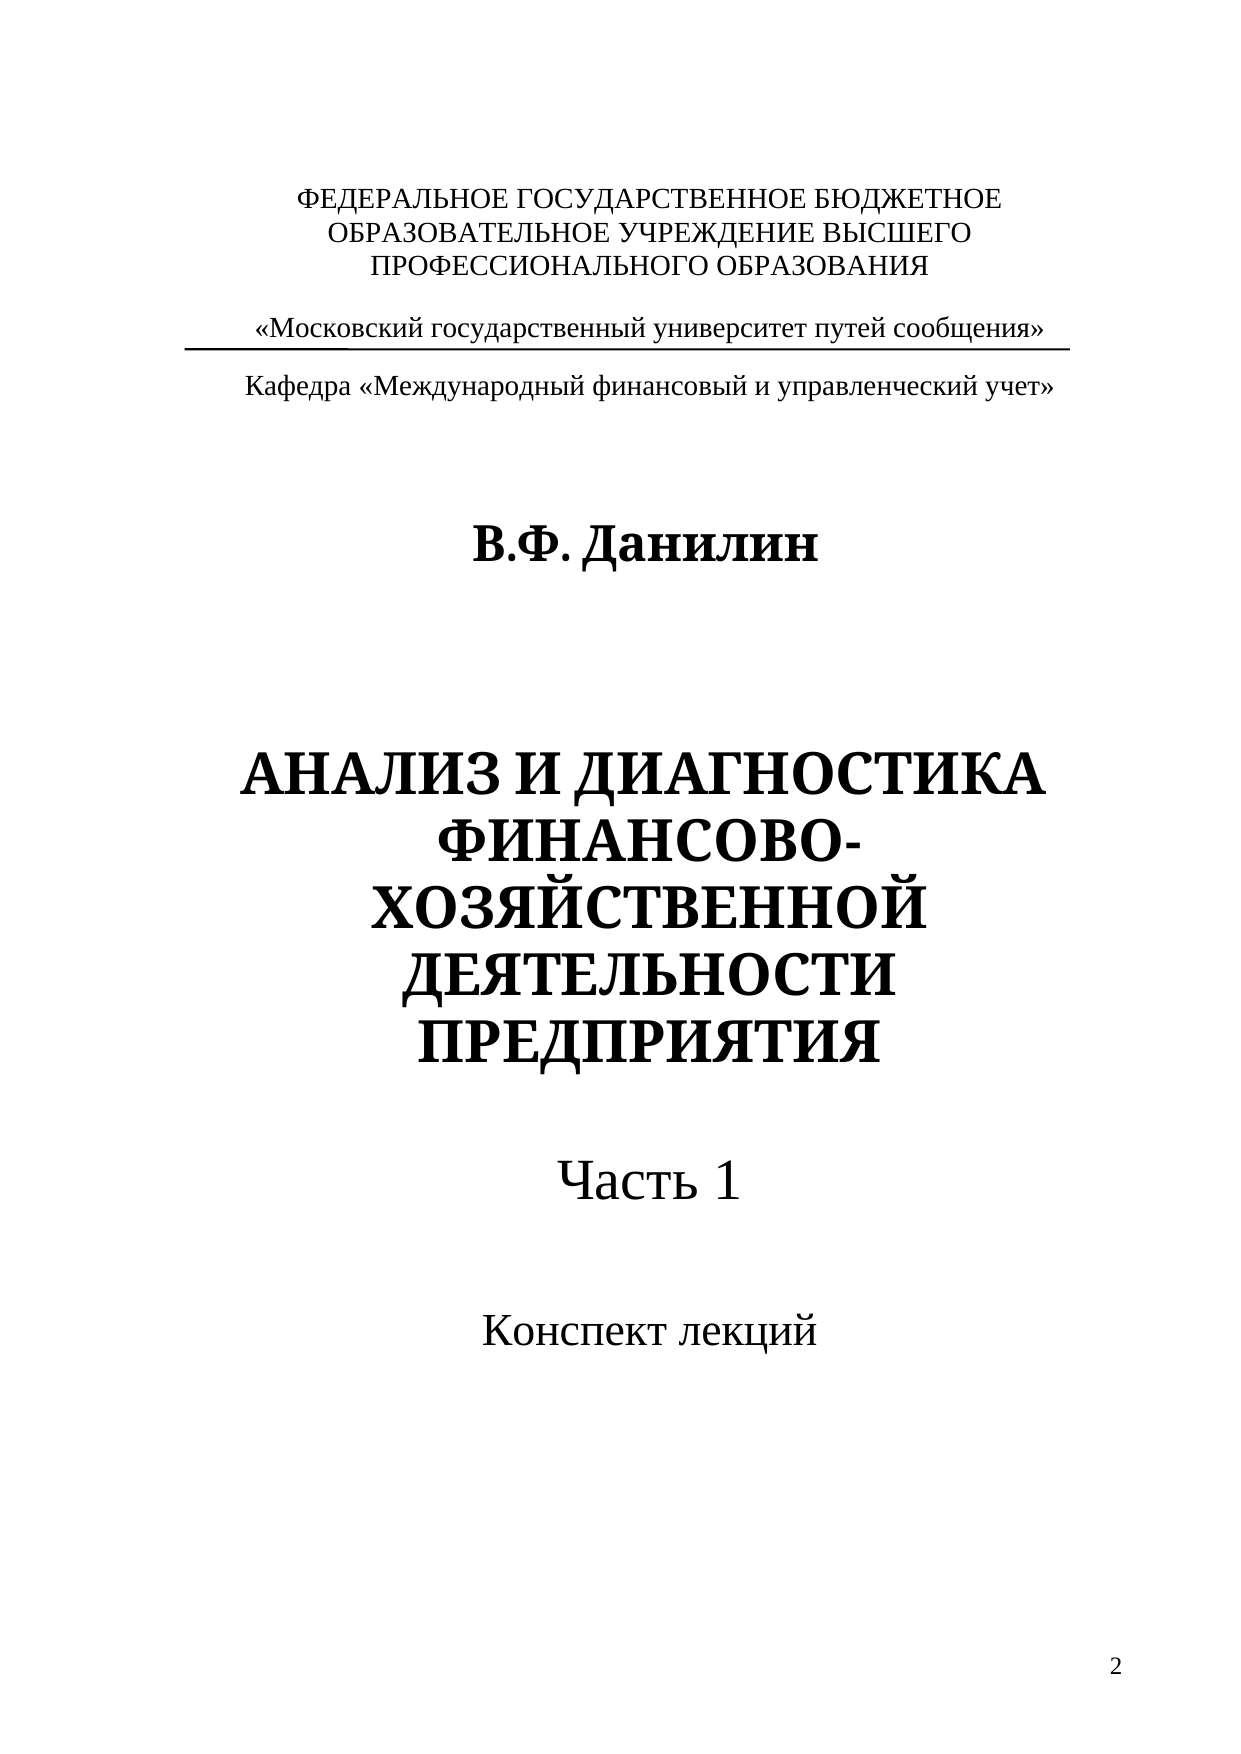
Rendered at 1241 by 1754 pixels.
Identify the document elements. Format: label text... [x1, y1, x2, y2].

text Конспект лекций [177, 1303, 1122, 1355]
text ФЕДЕРАЛЬНОЕ ГОСУДАРСТВЕННОЕ БЮДЖЕТНОЕ ОБРАЗОВАТЕЛЬНОЕ УЧРЕЖДЕНИЕ ВЫСШЕГО ПРОФЕССИОНАЛЬНОГО ОБРАЗОВАНИЯ [177, 181, 1122, 282]
text ДЕЯТЕЛЬНОСТИ ПРЕДПРИЯТИЯ [177, 943, 1122, 1077]
text АНАЛИЗ И ДИАГНОСТИКА ФИНАНСОВО-ХОЗЯЙСТВЕННОЙ [177, 742, 1122, 943]
text «Московский государственный университет путей сообщения» [177, 311, 1122, 344]
text Кафедра «Международный финансовый и управленческий учет» [177, 368, 1122, 402]
text В.Ф. Данилин [472, 517, 1122, 574]
text Часть 1 [177, 1144, 1122, 1212]
